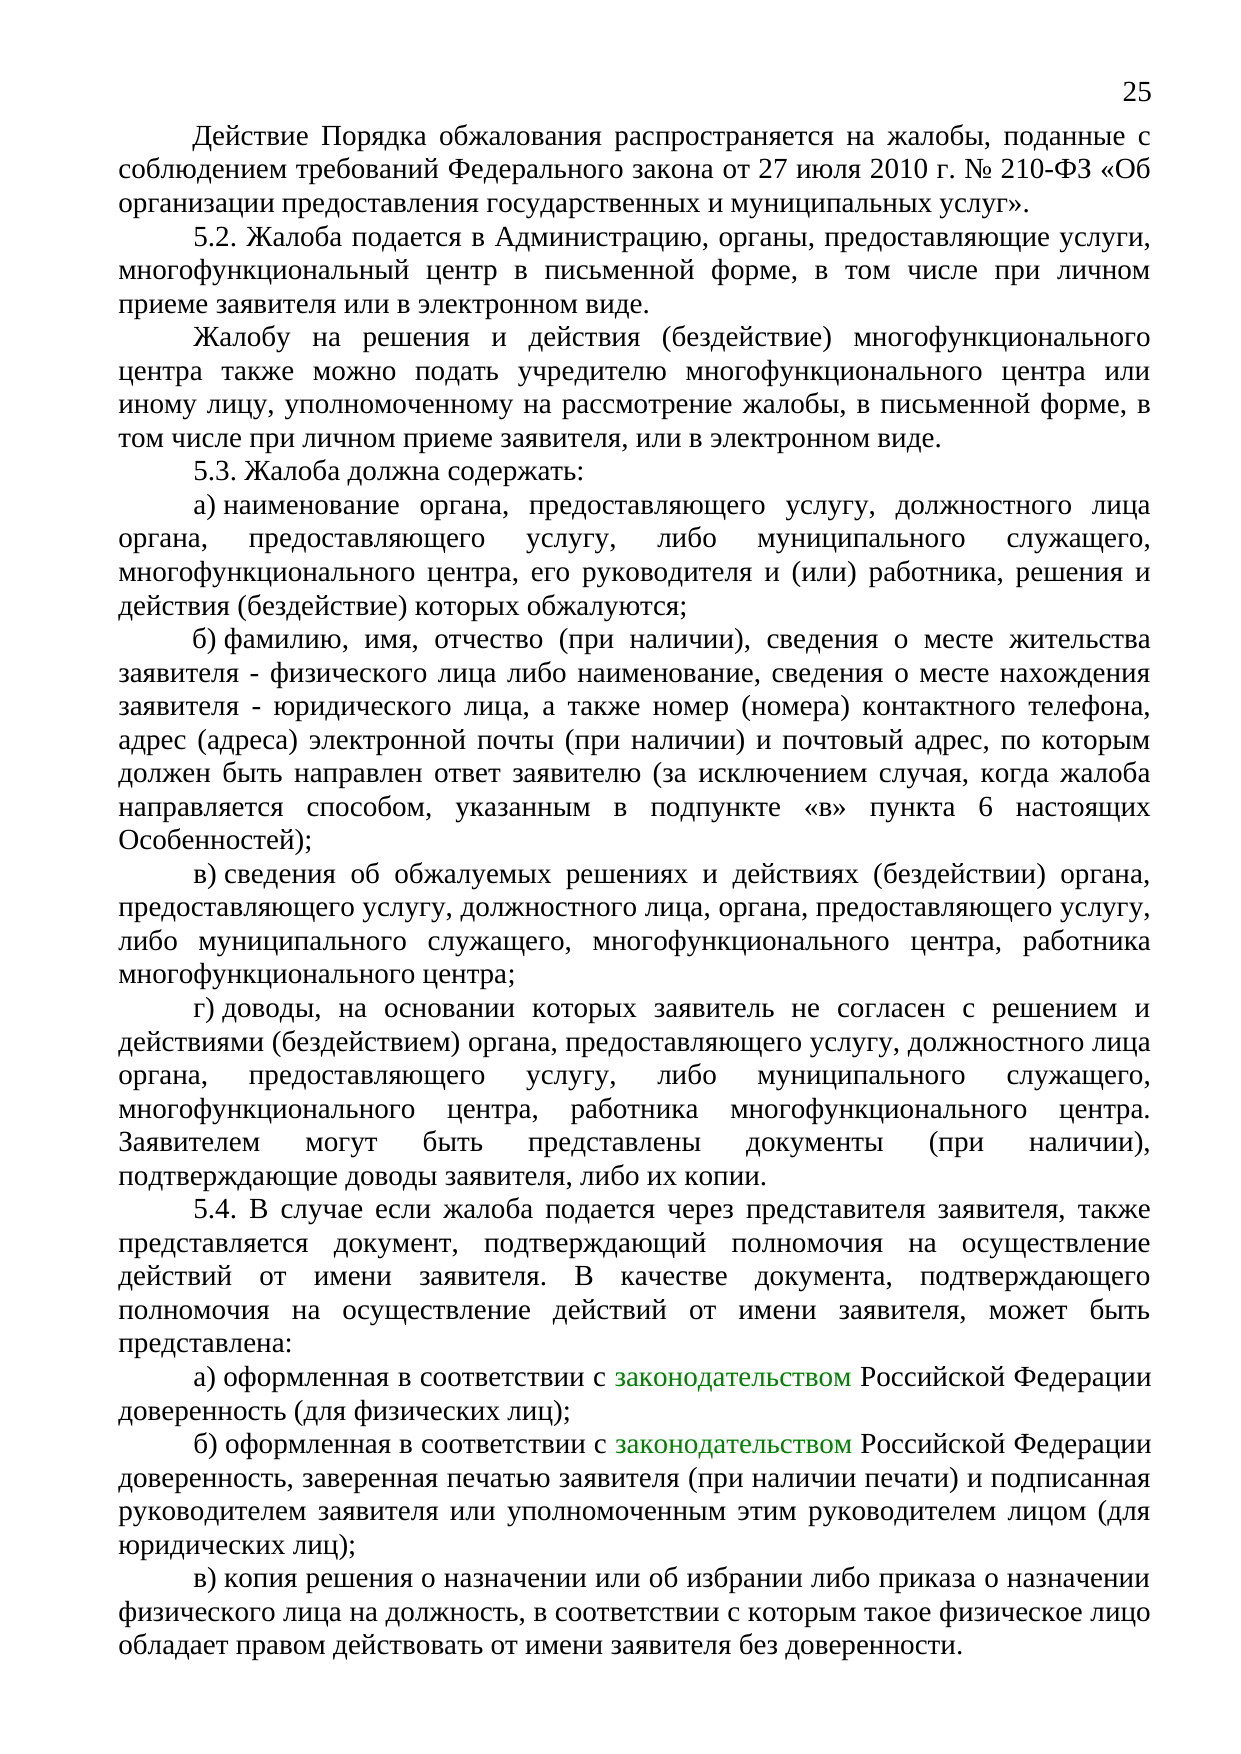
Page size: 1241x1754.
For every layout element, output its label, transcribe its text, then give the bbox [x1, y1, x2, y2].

text б) фамилию, имя, отчество (при наличии), сведения о месте жительства заявителя - физического лица либо наименование, сведения о месте нахождения заявителя - юридического лица, а также номер (номера) контактного телефона, адрес (адреса) электронной почты (при наличии) и почтовый адрес, по которым должен быть направлен ответ заявителю (за исключением случая, когда жалоба направляется способом, указанным в подпункте «в» пункта 6 настоящих Особенностей); [118, 621, 1152, 856]
text в) сведения об обжалуемых решениях и действиях (бездействии) органа, предоставляющего услугу, должностного лица, органа, предоставляющего услугу, либо муниципального служащего, многофункционального центра, работника многофункционального центра; [118, 856, 1152, 990]
text 5.3. Жалоба должна содержать: [118, 453, 1152, 487]
text в) копия решения о назначении или об избрании либо приказа о назначении физического лица на должность, в соответствии с которым такое физическое лицо обладает правом действовать от имени заявителя без доверенности. [118, 1560, 1152, 1661]
text а) оформленная в соответствии с законодательством Российской Федерации доверенность (для физических лиц); [118, 1359, 1152, 1426]
text а) наименование органа, предоставляющего услугу, должностного лица органа, предоставляющего услугу, либо муниципального служащего, многофункционального центра, его руководителя и (или) работника, решения и действия (бездействие) которых обжалуются; [118, 487, 1152, 621]
text 5.2. Жалоба подается в Администрацию, органы, предоставляющие услуги, многофункциональный центр в письменной форме, в том числе при личном приеме заявителя или в электронном виде. [118, 219, 1152, 319]
text Жалобу на решения и действия (бездействие) многофункционального центра также можно подать учредителю многофункционального центра или иному лицу, уполномоченному на рассмотрение жалобы, в письменной форме, в том числе при личном приеме заявителя, или в электронном виде. [118, 319, 1152, 453]
text Действие Порядка обжалования распространяется на жалобы, поданные с соблюдением требований Федерального закона от 27 июля 2010 г. № 210-ФЗ «Об организации предоставления государственных и муниципальных услуг». [118, 118, 1152, 219]
text г) доводы, на основании которых заявитель не согласен с решением и действиями (бездействием) органа, предоставляющего услугу, должностного лица органа, предоставляющего услугу, либо муниципального служащего, многофункционального центра, работника многофункционального центра. Заявителем могут быть представлены документы (при наличии), подтверждающие доводы заявителя, либо их копии. [118, 990, 1152, 1191]
text б) оформленная в соответствии с законодательством Российской Федерации доверенность, заверенная печатью заявителя (при наличии печати) и подписанная руководителем заявителя или уполномоченным этим руководителем лицом (для юридических лиц); [118, 1426, 1152, 1560]
text 5.4. В случае если жалоба подается через представителя заявителя, также представляется документ, подтверждающий полномочия на осуществление действий от имени заявителя. В качестве документа, подтверждающего полномочия на осуществление действий от имени заявителя, может быть представлена: [118, 1191, 1152, 1359]
